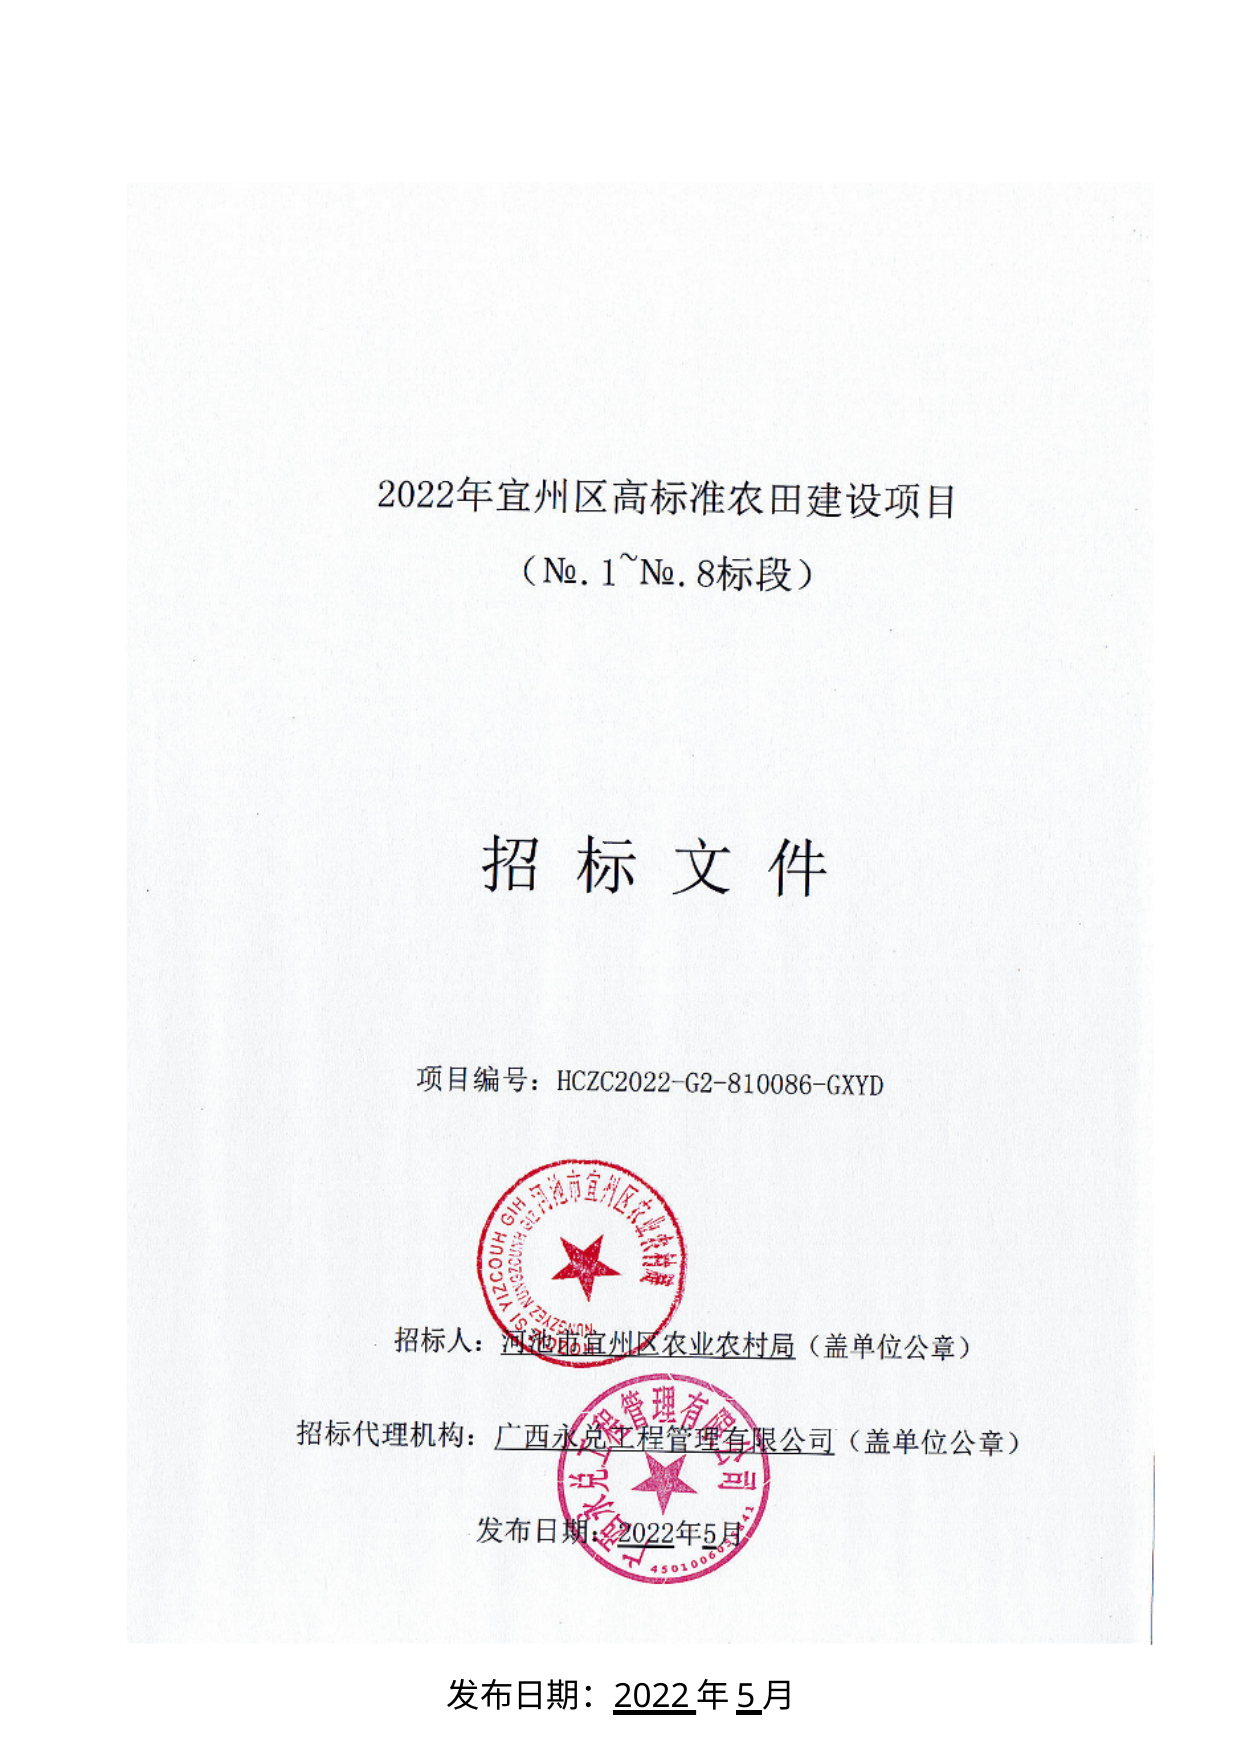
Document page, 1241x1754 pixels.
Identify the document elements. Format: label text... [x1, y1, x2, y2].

picture [126, 182, 1155, 1645]
text 发布日期：2022年5月 [447, 1669, 1117, 1717]
